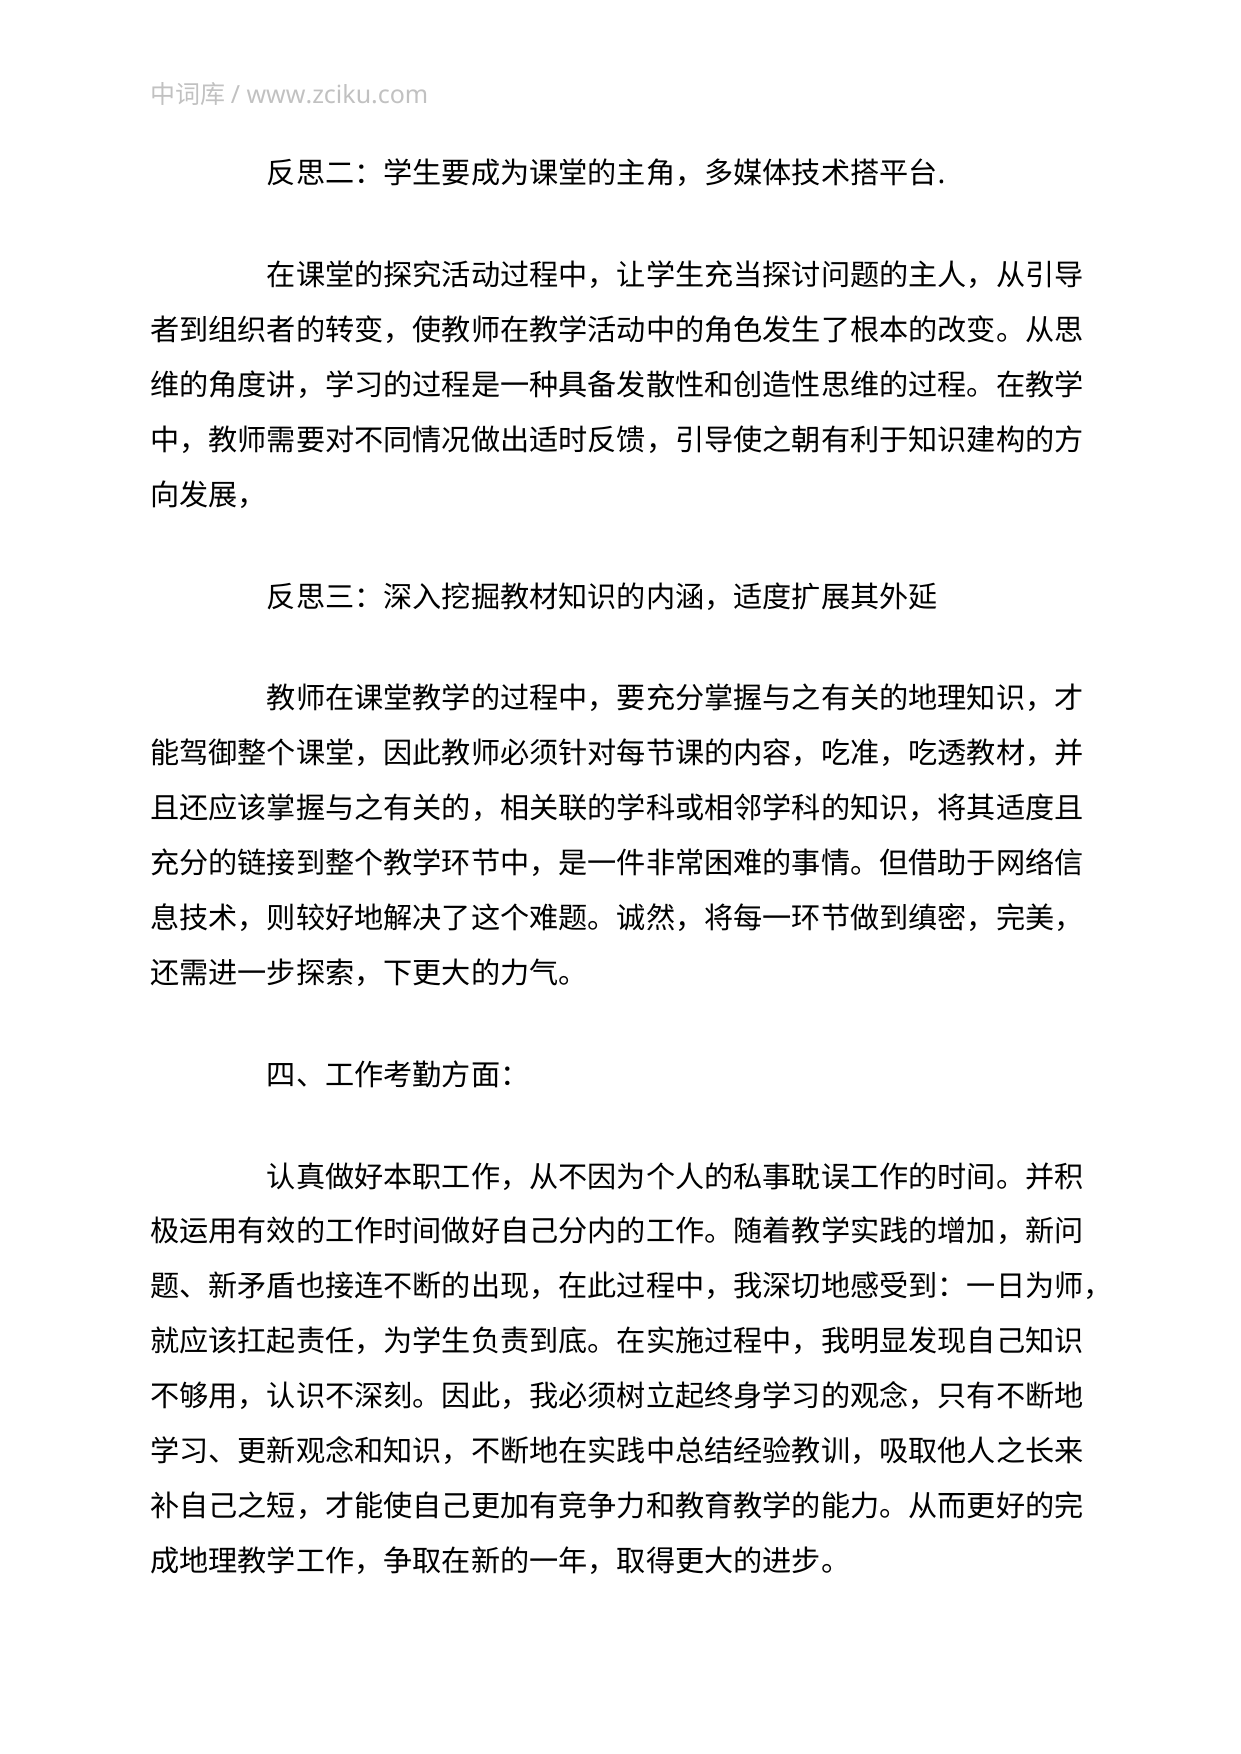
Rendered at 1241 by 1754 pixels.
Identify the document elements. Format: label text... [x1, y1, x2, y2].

text 在课堂的探究活动过程中，让学生充当探讨问题的主人，从引导者到组织者的转变，使教师在教学活动中的角色发生了根本的改变。从思维的角度讲，学习的过程是一种具备发散性和创造性思维的过程。在教学中，教师需要对不同情况做出适时反馈，引导使之朝有利于知识建构的方向发展， [150, 252, 1090, 514]
text 认真做好本职工作，从不因为个人的私事耽误工作的时间。并积极运用有效的工作时间做好自己分内的工作。随着教学实践的增加，新问题、新矛盾也接连不断的出现，在此过程中，我深切地感受到：一日为师，就应该扛起责任，为学生负责到底。在实施过程中，我明显发现自己知识不够用，认识不深刻。因此，我必须树立起终身学习的观念，只有不断地学习、更新观念和知识，不断地在实践中总结经验教训，吸取他人之长来补自己之短，才能使自己更加有竞争力和教育教学的能力。从而更好的完成地理教学工作，争取在新的一年，取得更大的进步。 [150, 1153, 1090, 1580]
text 反思三：深入挖掘教材知识的内涵，适度扩展其外延 [150, 573, 1090, 616]
text 反思二：学生要成为课堂的主角，多媒体技术搭平台. [150, 150, 1090, 192]
text 四、工作考勤方面： [150, 1051, 1090, 1094]
text 教师在课堂教学的过程中，要充分掌握与之有关的地理知识，才能驾御整个课堂，因此教师必须针对每节课的内容，吃准，吃透教材，并且还应该掌握与之有关的，相关联的学科或相邻学科的知识，将其适度且充分的链接到整个教学环节中，是一件非常困难的事情。但借助于网络信息技术，则较好地解决了这个难题。诚然，将每一环节做到缜密，完美，还需进一步探索，下更大的力气。 [150, 675, 1090, 992]
